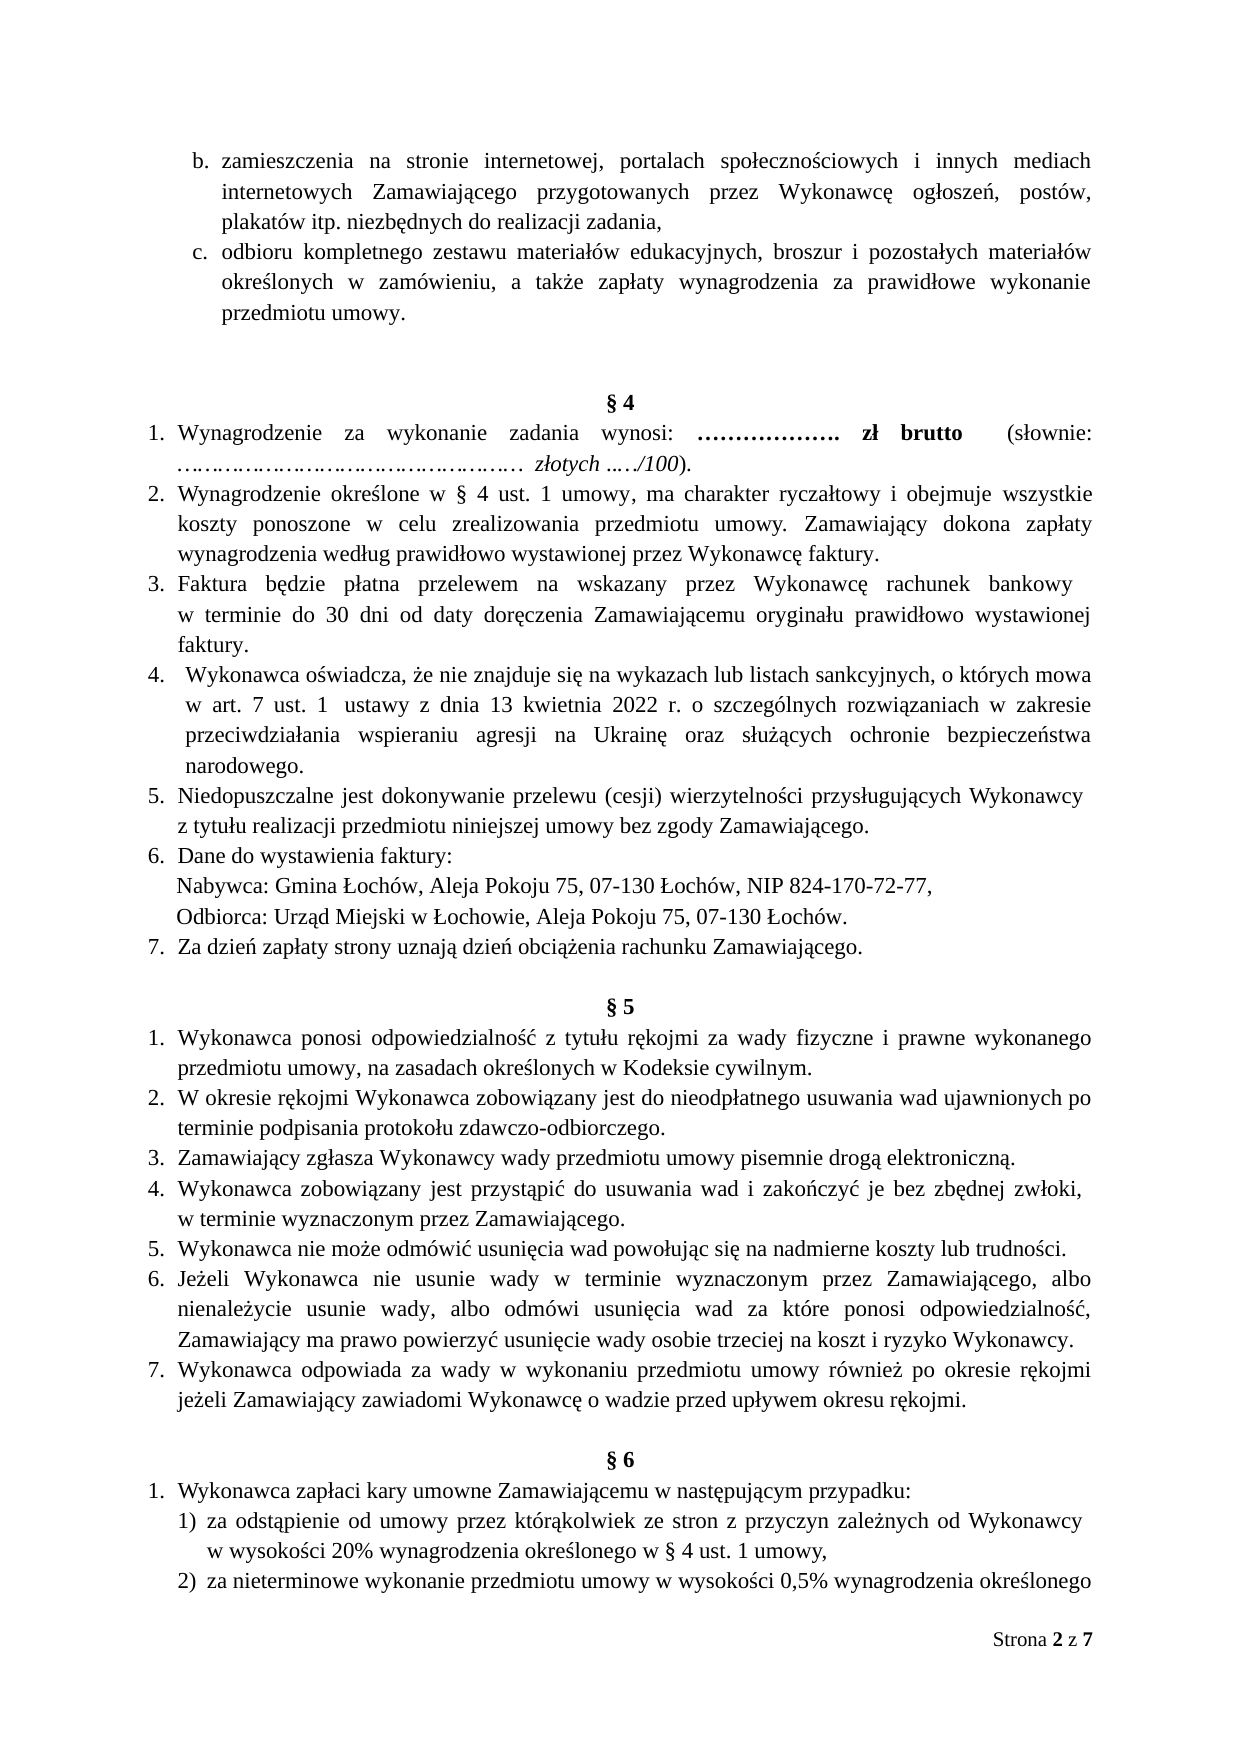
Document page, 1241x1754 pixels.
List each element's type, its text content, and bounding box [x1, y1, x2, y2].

list Wykonawca oświadcza, że nie znajduje się na wykazach lub listach sankcyjnych, o których mowa w art. 7 ust. 1 ustawy z dnia 13 kwietnia 2022 r. o szczególnych rozwiązaniach w zakresie przeciwdziałania wspieraniu agresji na Ukrainę oraz służących ochronie bezpieczeństwa narodowego. [148, 661, 1093, 778]
text § 6 [148, 1447, 1093, 1473]
text § 5 [148, 993, 1093, 1020]
text § 4 [148, 389, 1093, 416]
list Zamawiający zgłasza Wykonawcy wady przedmiotu umowy pisemnie drogą elektroniczną. [148, 1144, 1093, 1171]
list Za dzień zapłaty strony uznają dzień obciążenia rachunku Zamawiającego. [148, 933, 1093, 959]
text Nabywca: Gmina Łochów, Aleja Pokoju 75, 07-130 Łochów, NIP 824-170-72-77, [148, 873, 1093, 899]
list zamieszczenia na stronie internetowej, portalach społecznościowych i innych mediach internetowych Zamawiającego przygotowanych przez Wykonawcę ogłoszeń, postów, plakatów itp. niezbędnych do realizacji zadania, [192, 148, 1093, 234]
list Wykonawca zapłaci kary umowne Zamawiającemu w następującym przypadku: [148, 1477, 1093, 1503]
list Wykonawca odpowiada za wady w wykonaniu przedmiotu umowy również po okresie rękojmi jeżeli Zamawiający zawiadomi Wykonawcę o wadzie przed upływem okresu rękojmi. [148, 1356, 1093, 1412]
list Dane do wystawienia faktury: [148, 842, 1093, 869]
list Wynagrodzenie określone w § 4 ust. 1 umowy, ma charakter ryczałtowy i obejmuje wszystkie koszty ponoszone w celu zrealizowania przedmiotu umowy. Zamawiający dokona zapłaty wynagrodzenia według prawidłowo wystawionej przez Wykonawcę faktury. [148, 480, 1093, 567]
list Niedopuszczalne jest dokonywanie przelewu (cesji) wierzytelności przysługujących Wykonawcy z tytułu realizacji przedmiotu niniejszej umowy bez zgody Zamawiającego. [148, 782, 1093, 838]
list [177, 1567, 1093, 1594]
list W okresie rękojmi Wykonawca zobowiązany jest do nieodpłatnego usuwania wad ujawnionych po terminie podpisania protokołu zdawczo-odbiorczego. [148, 1084, 1093, 1141]
list za odstąpienie od umowy przez którąkolwiek ze stron z przyczyn zależnych od Wykonawcy w wysokości 20% wynagrodzenia określonego w § 4 ust. 1 umowy, [177, 1507, 1093, 1563]
list Wykonawca ponosi odpowiedzialność z tytułu rękojmi za wady fizyczne i prawne wykonanego przedmiotu umowy, na zasadach określonych w Kodeksie cywilnym. [148, 1024, 1093, 1080]
text Odbiorca: Urząd Miejski w Łochowie, Aleja Pokoju 75, 07-130 Łochów. [148, 903, 1093, 929]
list Faktura będzie płatna przelewem na wskazany przez Wykonawcę rachunek bankowy w terminie do 30 dni od daty doręczenia Zamawiającemu oryginału prawidłowo wystawionej faktury. [148, 571, 1093, 657]
list Wykonawca nie może odmówić usunięcia wad powołując się na nadmierne koszty lub trudności. [148, 1235, 1093, 1261]
list Jeżeli Wykonawca nie usunie wady w terminie wyznaczonym przez Zamawiającego, albo nienależycie usunie wady, albo odmówi usunięcia wad za które ponosi odpowiedzialność, Zamawiający ma prawo powierzyć usunięcie wady osobie trzeciej na koszt i ryzyko Wykonawcy. [148, 1265, 1093, 1352]
list odbioru kompletnego zestawu materiałów edukacyjnych, broszur i pozostałych materiałów określonych w zamówieniu, a także zapłaty wynagrodzenia za prawidłowe wykonanie przedmiotu umowy. [192, 238, 1093, 325]
list Wykonawca zobowiązany jest przystąpić do usuwania wad i zakończyć je bez zbędnej zwłoki, w terminie wyznaczonym przez Zamawiającego. [148, 1175, 1093, 1231]
list Wynagrodzenie za wykonanie zadania wynosi: ………………. zł brutto (słownie: …………………………………………… złotych ..…/100). [148, 419, 1093, 476]
